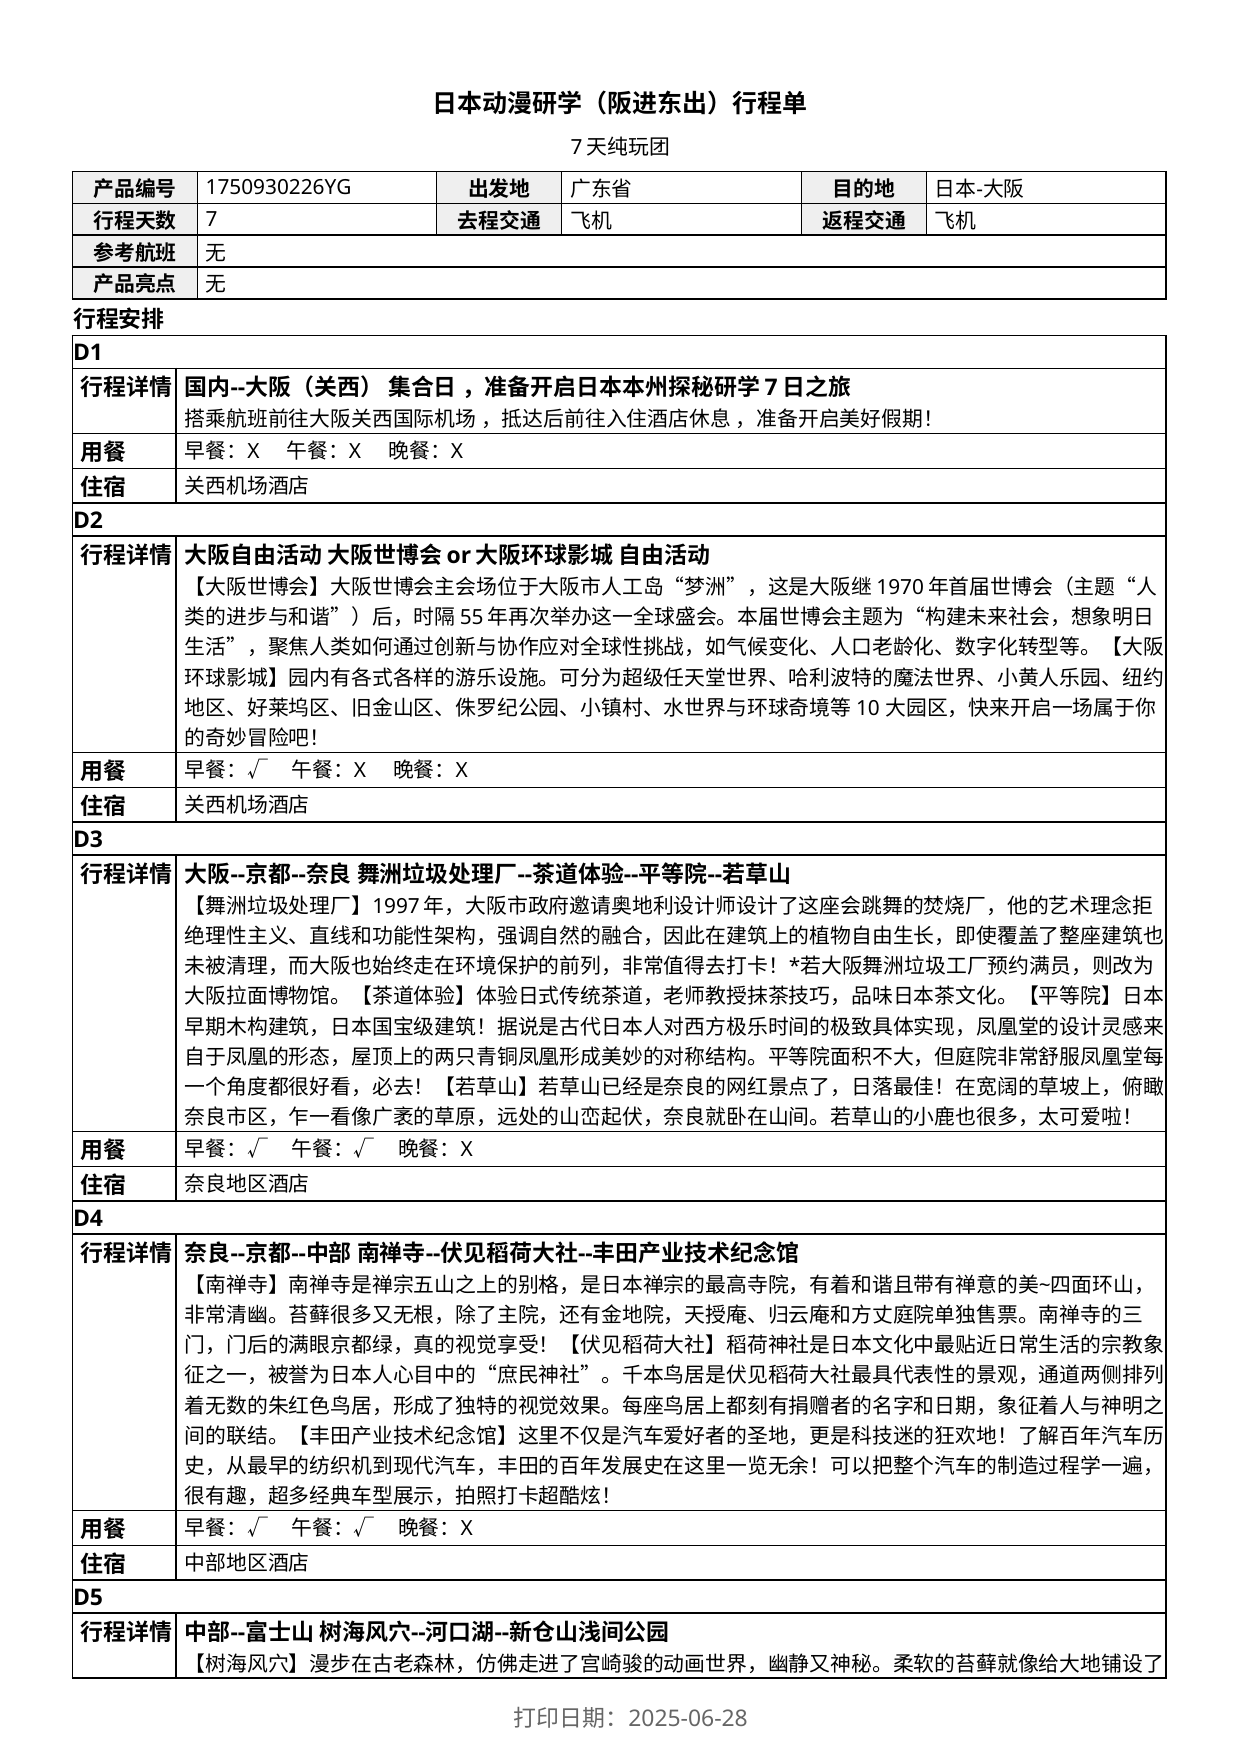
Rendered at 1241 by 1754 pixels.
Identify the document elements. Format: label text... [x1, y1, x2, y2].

table_cell 早餐：√ 午餐：√ 晚餐：X [177, 1511, 1165, 1544]
table_header 日本-大阪 [927, 172, 1165, 203]
table_cell 中部地区酒店 [177, 1546, 1165, 1579]
table_cell 行程天数 [73, 204, 197, 234]
table_cell 早餐：X 午餐：X 晚餐：X [177, 434, 1165, 467]
table_cell 奈良地区酒店 [177, 1167, 1165, 1200]
table_cell 行程详情 [73, 1235, 175, 1510]
table_cell D5 [73, 1581, 1165, 1612]
table_cell 用餐 [73, 1511, 175, 1544]
table_cell 无 [198, 268, 1165, 298]
table_cell 奈良--京都--中部 南禅寺--伏见稻荷大社--丰田产业技术纪念馆 【南禅寺】南禅寺是禅宗五山之上的别格，是日本禅宗的最高寺院，有着和谐且带有禅意的美~四面环山，非常清幽。苔藓很多又无根，除了主院，还有金地院，天授庵、归云庵和方丈庭院单独售票。南禅寺的三门，门后的满眼京都绿，真的视觉享受！ [177, 1235, 1165, 1510]
table_cell 行程详情 [73, 856, 175, 1131]
text 7天纯玩团 [73, 130, 1167, 160]
table_cell 无 [198, 236, 1165, 266]
table_header 目的地 [802, 172, 926, 203]
table_cell 参考航班 [73, 236, 197, 266]
table_cell 关西机场酒店 [177, 788, 1165, 821]
table_cell 飞机 [562, 204, 801, 234]
table_cell 早餐：√ 午餐：X 晚餐：X [177, 753, 1165, 786]
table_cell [177, 1614, 1165, 1677]
table_cell 国内--大阪（关西） 集合日 ，准备开启日本本州探秘研学7日之旅 搭乘航班前往大阪关西国际机场 ，抵达后前往入住酒店休息 ，准备开启美好假期！ [177, 369, 1165, 433]
table_cell 大阪自由活动 大阪世博会or大阪环球影城 自由活动 【大阪世博会】大阪世博会主会场位于大阪市人工岛“梦洲”，这是大阪继1970年首届世博会（主题“人类的进步与和谐”）后，时隔55年再次举办这一全球盛会。本届世博会主题为“构建未来社会，想象明日生活”，聚焦人类如何通过创新与协作应对全球性挑战，如气候变化、人口老龄化、数字化转型等。 [177, 537, 1165, 752]
table_cell 住宿 [73, 788, 175, 821]
table_cell 大阪--京都--奈良 舞洲垃圾处理厂--茶道体验--平等院--若草山 【舞洲垃圾处理厂】1997年，大阪市政府邀请奥地利设计师设计了这座会跳舞的焚烧厂，他的艺术理念拒绝理性主义、直线和功能性架构，强调自然的融合，因此在建筑上的植物自由生长，即使覆盖了整座建筑也未被清理，而大阪也始终走在环境保护的前列，非常值得去打卡！*若大阪舞洲垃圾工厂预约满员，则改为大阪拉面博物馆。 [177, 856, 1165, 1131]
table_header 广东省 [562, 172, 801, 203]
table_header D1 [73, 336, 1165, 368]
table_cell 用餐 [73, 753, 175, 786]
table_cell D2 [73, 504, 1165, 535]
table_cell 行程详情 [73, 537, 175, 752]
table_cell D4 [73, 1202, 1165, 1233]
table_cell 行程详情 [73, 369, 175, 433]
table_cell 住宿 [73, 1167, 175, 1200]
table_cell 产品亮点 [73, 268, 197, 298]
table_cell 行程详情 [73, 1614, 175, 1677]
table_header 1750930226YG [198, 172, 436, 203]
table_cell 住宿 [73, 1546, 175, 1579]
table_cell 去程交通 [437, 204, 561, 234]
table_cell 用餐 [73, 1132, 175, 1166]
table_header 出发地 [437, 172, 561, 203]
text 行程安排 [73, 301, 1167, 334]
table_header 产品编号 [73, 172, 197, 203]
table_cell 住宿 [73, 469, 175, 502]
table_cell 返程交通 [802, 204, 926, 234]
text 日本动漫研学（阪进东出）行程单 [73, 83, 1167, 119]
table_cell 7 [198, 204, 436, 234]
table_cell 飞机 [927, 204, 1165, 234]
table_cell 早餐：√ 午餐：√ 晚餐：X [177, 1132, 1165, 1166]
table_cell D3 [73, 823, 1165, 854]
table_cell 用餐 [73, 434, 175, 467]
table_cell 关西机场酒店 [177, 469, 1165, 502]
